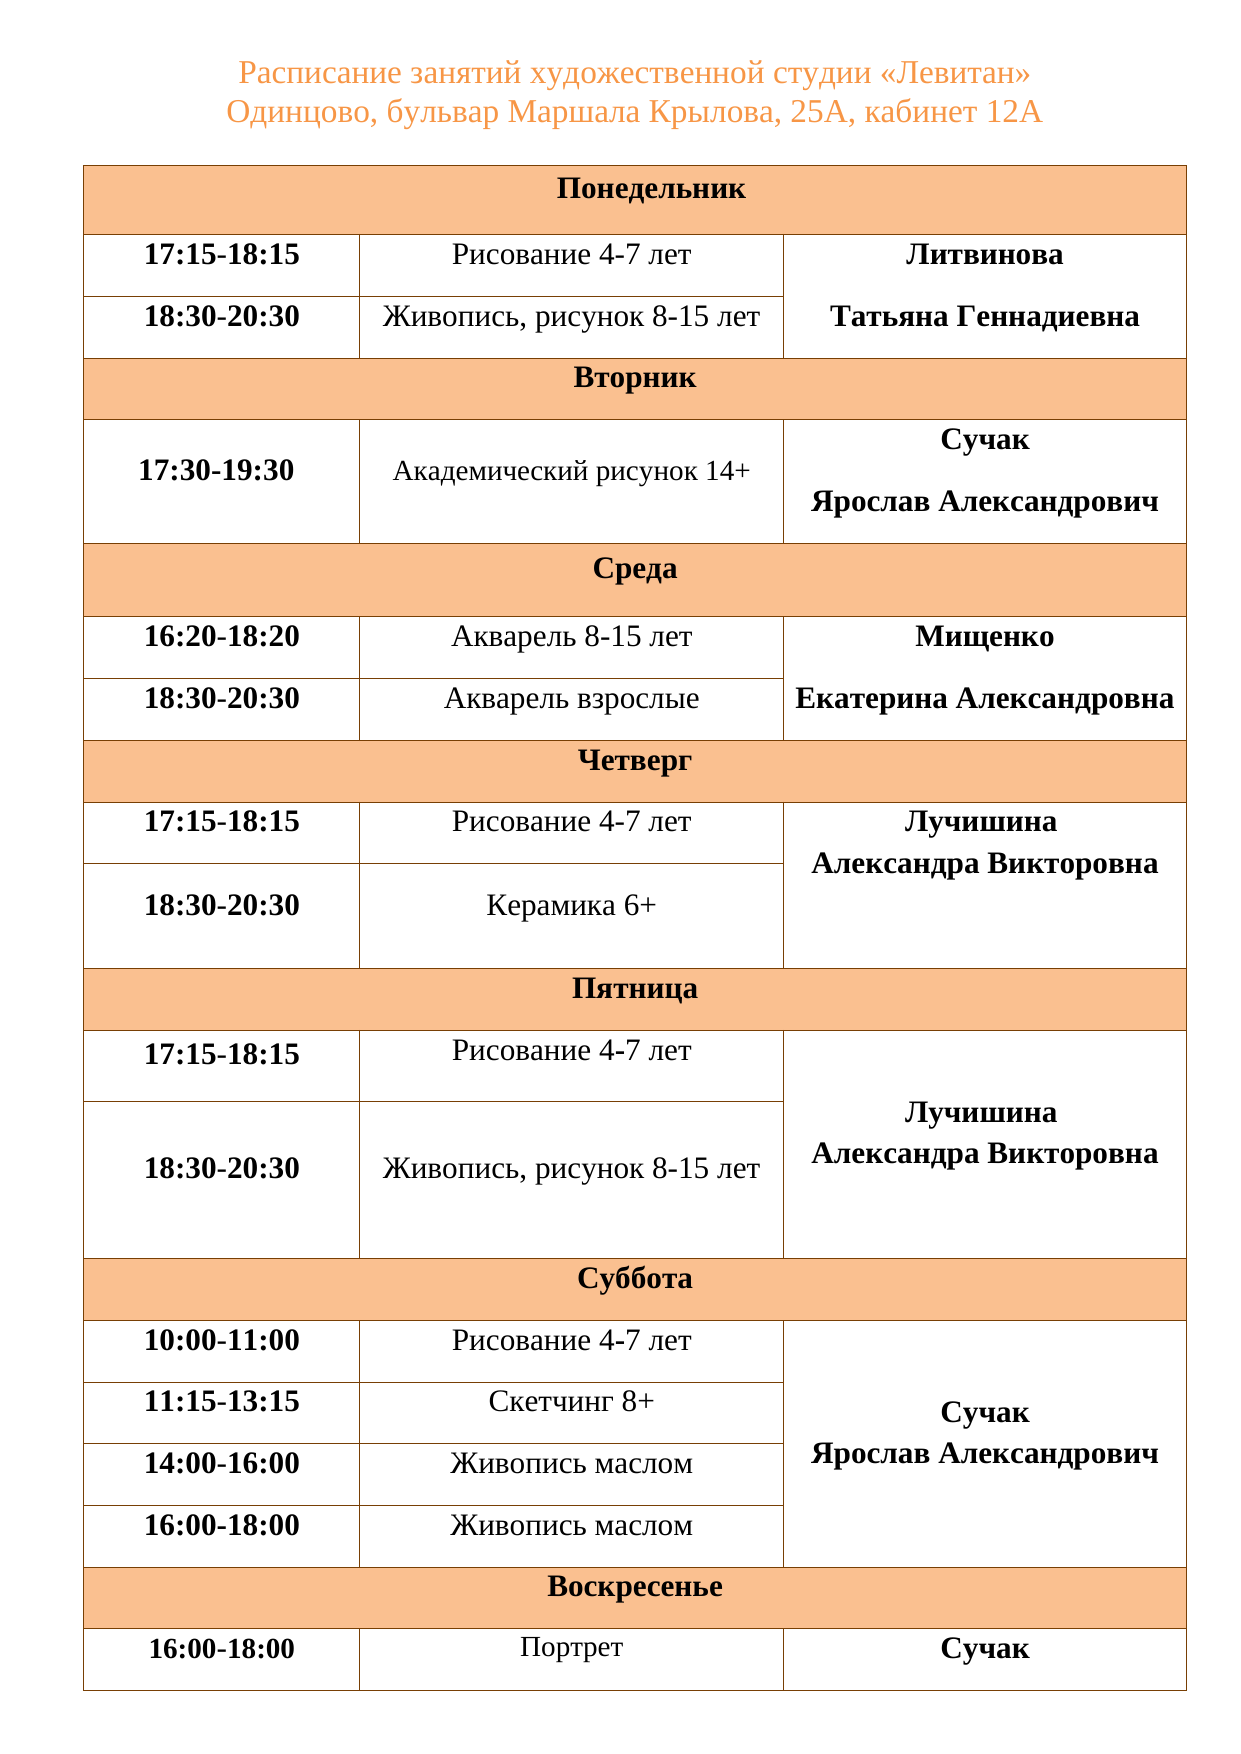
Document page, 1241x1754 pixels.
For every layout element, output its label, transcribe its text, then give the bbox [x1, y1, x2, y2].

table_cell 18:30-20:30 [84, 864, 359, 968]
table_cell Мищенко Екатерина Александровна [784, 617, 1186, 740]
table_cell Живопись маслом [360, 1506, 783, 1567]
table_cell Пятница [84, 969, 1186, 1030]
table_cell Литвинова Татьяна Геннадиевна [784, 235, 1186, 358]
table_cell Лучишина Александра Викторовна [784, 803, 1186, 968]
table_cell Керамика 6+ [360, 864, 783, 968]
table_cell Живопись, рисунок 8-15 лет [360, 297, 783, 358]
table_cell Рисование 4-7 лет [360, 803, 783, 863]
table_cell Живопись, рисунок 8-15 лет [360, 1102, 783, 1258]
text Одинцово, бульвар Маршала Крылова, 25А, кабинет 12А [89, 91, 1181, 129]
table_cell Рисование 4-7 лет [360, 1321, 783, 1382]
table_cell Скетчинг 8+ [360, 1383, 783, 1443]
table_cell 14:00-16:00 [84, 1444, 359, 1505]
table_cell Портрет [360, 1629, 783, 1690]
table_cell 17:15-18:15 [84, 235, 359, 296]
table_cell 18:30-20:30 [84, 679, 359, 740]
text Расписание занятий художественной студии «Левитан» [118, 53, 1152, 91]
table_cell Четверг [84, 741, 1186, 802]
table_cell 18:30-20:30 [84, 1102, 359, 1258]
table_cell 11:15-13:15 [84, 1383, 359, 1443]
table_cell Лучишина Александра Викторовна [784, 1031, 1186, 1258]
table_cell Суббота [84, 1259, 1186, 1320]
table_cell 16:00-18:00 [84, 1506, 359, 1567]
table_cell 10:00-11:00 [84, 1321, 359, 1382]
table_cell Воскресенье [84, 1568, 1186, 1628]
table_cell Акварель 8-15 лет [360, 617, 783, 678]
table_cell Рисование 4-7 лет [360, 1031, 783, 1101]
table_cell 17:30-19:30 [84, 420, 359, 543]
table_cell Академический рисунок 14+ [360, 420, 783, 543]
table_cell 17:15-18:15 [84, 1031, 359, 1101]
table_header Понедельник [84, 166, 1186, 234]
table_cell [784, 1629, 1186, 1690]
table_cell 17:15-18:15 [84, 803, 359, 863]
table_cell 16:20-18:20 [84, 617, 359, 678]
table_cell Сучак Ярослав Александрович [784, 420, 1186, 543]
table_cell Живопись маслом [360, 1444, 783, 1505]
table_cell 16:00-18:00 [84, 1629, 359, 1690]
table_cell Акварель взрослые [360, 679, 783, 740]
table_cell 18:30-20:30 [84, 297, 359, 358]
table_cell Рисование 4-7 лет [360, 235, 783, 296]
table_cell Сучак Ярослав Александрович [784, 1321, 1186, 1567]
table_cell Вторник [84, 359, 1186, 419]
table_cell Среда [84, 544, 1186, 616]
